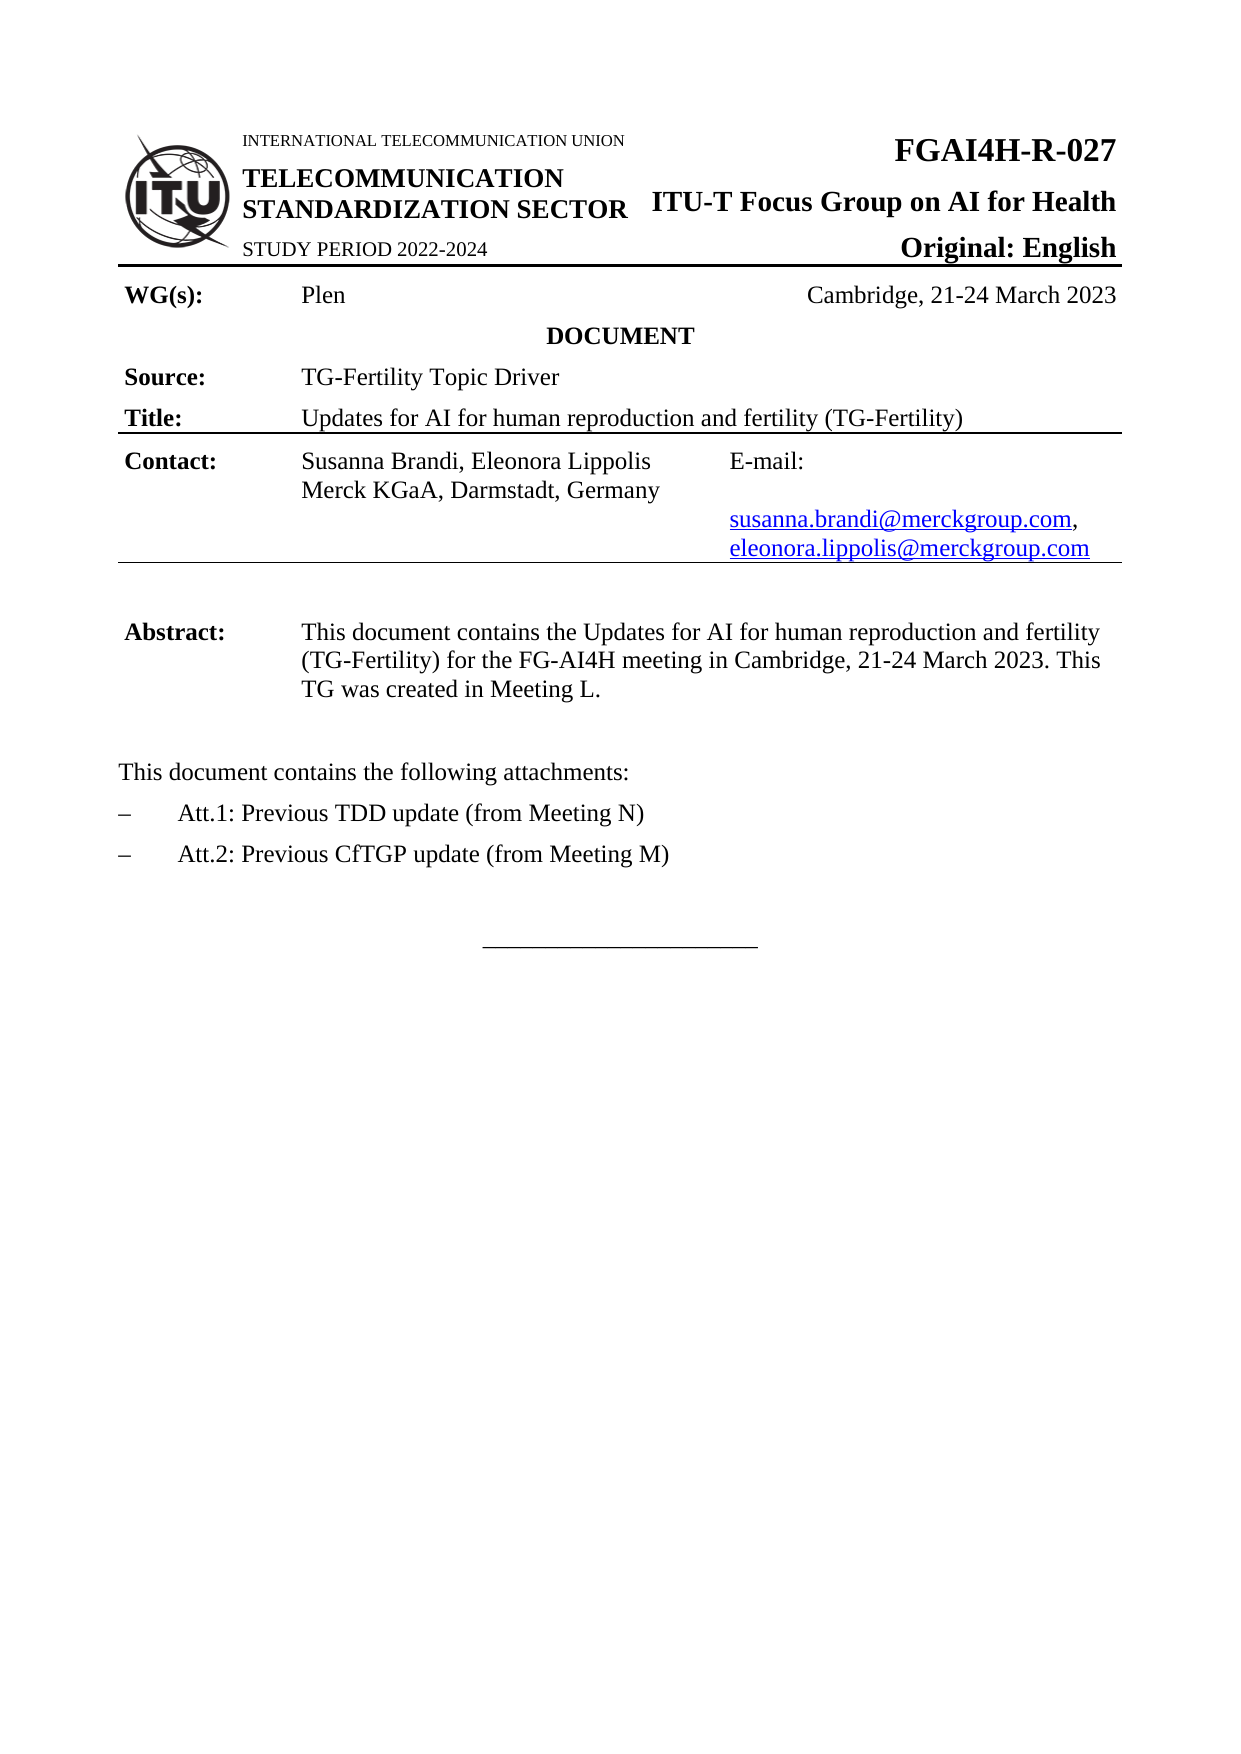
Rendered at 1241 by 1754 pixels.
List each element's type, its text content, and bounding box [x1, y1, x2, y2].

table_cell Cambridge, 21-24 March 2023 [635, 267, 1122, 308]
table_cell Original: English [635, 218, 1122, 264]
text ______________________ [118, 922, 1122, 950]
text This document contains the following attachments: [118, 757, 1122, 785]
table_cell E-mail: susanna.brandi@merckgroup.com, eleonora.lippolis@merckgroup.com [724, 434, 1122, 561]
table_cell Contact: [118, 434, 295, 561]
text – Att.2: Previous CfTGP update (from Meeting M) [118, 839, 1122, 868]
text – Att.1: Previous TDD update (from Meeting N) [118, 798, 1122, 827]
table_cell Title: [118, 391, 295, 432]
table_cell Updates for AI for human reproduction and fertility (TG-Fertility) [295, 391, 1122, 432]
table_cell Susanna Brandi, Eleonora Lippolis Merck KGaA, Darmstadt, Germany [295, 434, 723, 561]
table_header INTERNATIONAL TELECOMMUNICATION UNION TELECOMMUNICATION STANDARDIZATION SECTOR STUDY PERIOD 2022-2024 [236, 118, 635, 264]
table_cell Source: [118, 350, 295, 391]
table_header This document contains the Updates for AI for human reproduction and fertility (TG-Fertility) for the FG-AI4H meeting in Cambridge, 21-24 March 2023. This TG was created in Meeting L. [295, 604, 1122, 703]
table_cell ITU-T Focus Group on AI for Health [635, 169, 1122, 218]
table_cell WG(s): [118, 267, 295, 308]
picture [124, 133, 231, 249]
table_header FGAI4H-R-027 [635, 118, 1122, 169]
table_cell Plen [295, 267, 635, 308]
table_cell TG-Fertility Topic Driver [295, 350, 1122, 391]
table_header Abstract: [118, 604, 295, 703]
table_cell DOCUMENT [118, 309, 1122, 350]
table_header [118, 118, 236, 264]
